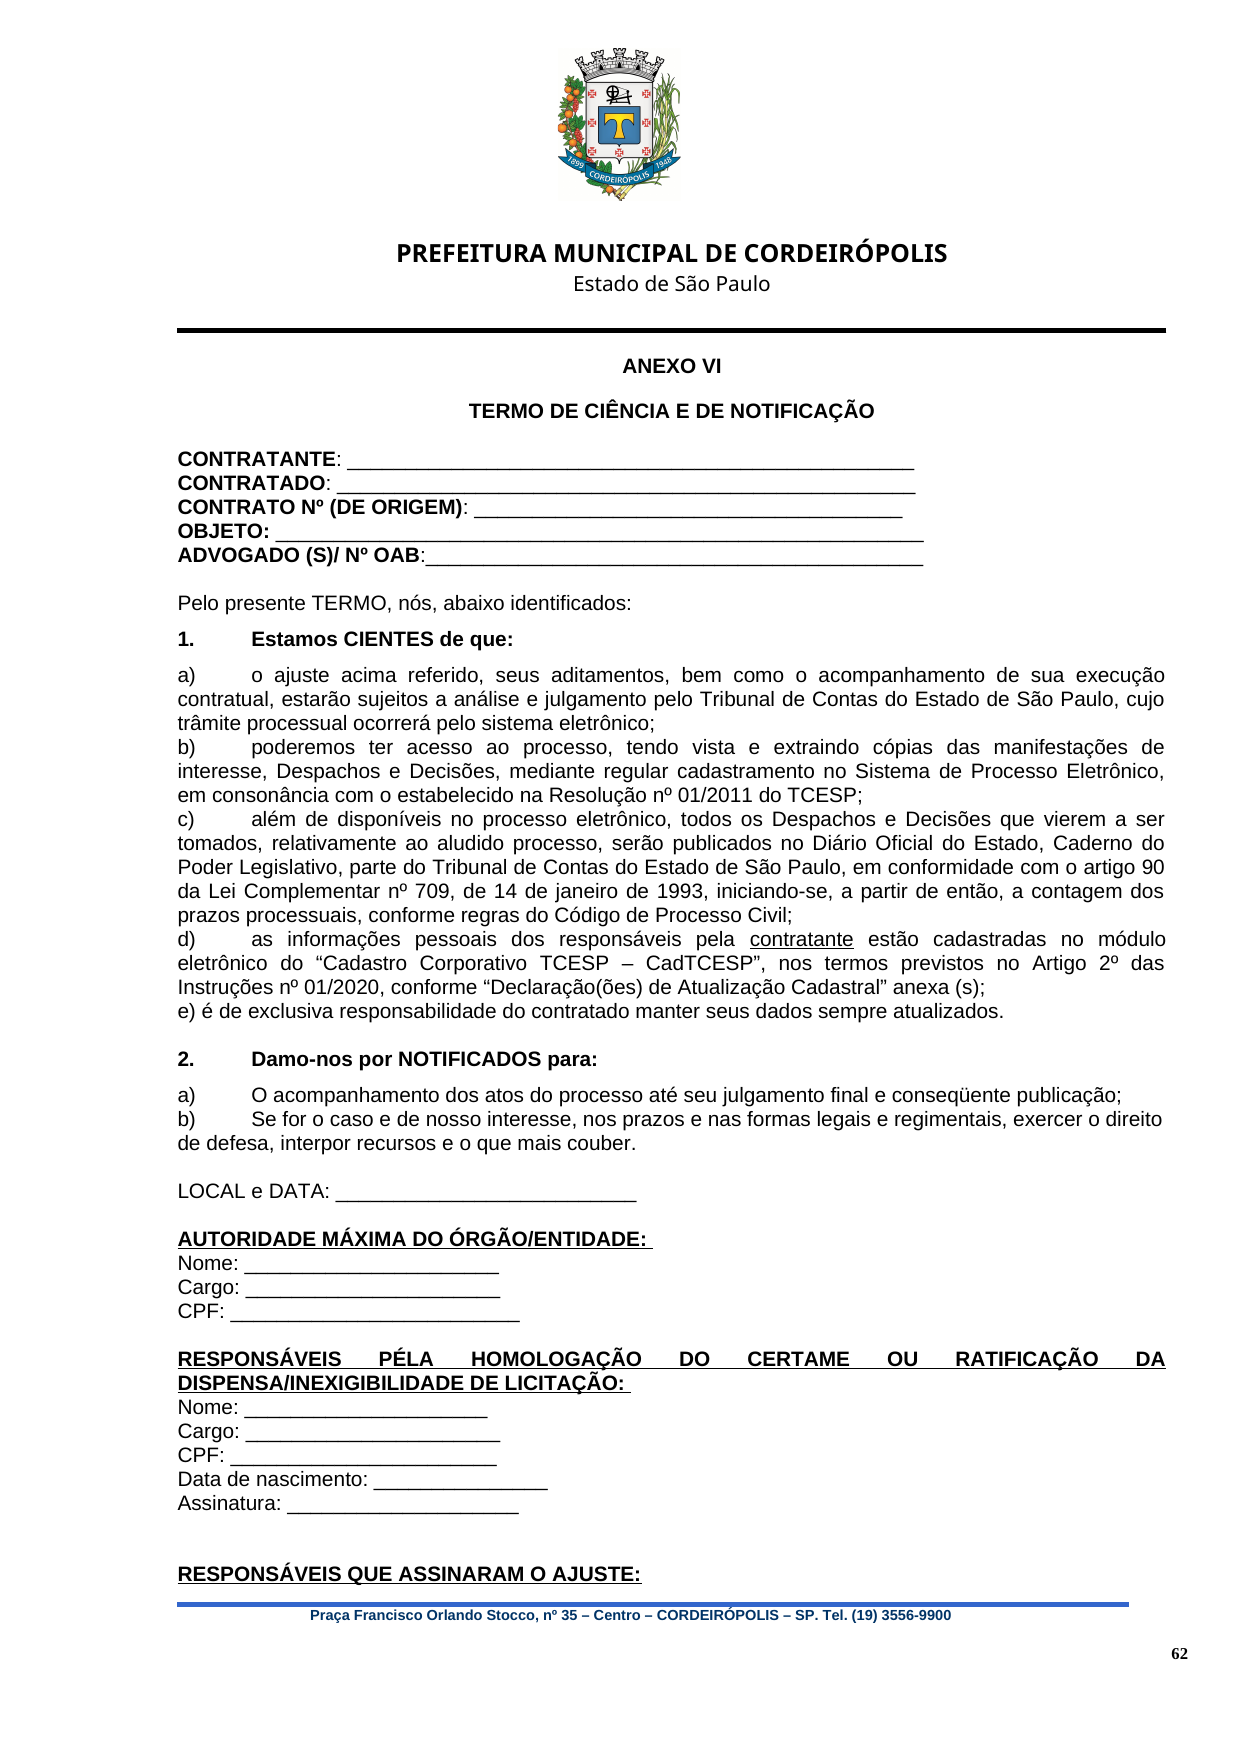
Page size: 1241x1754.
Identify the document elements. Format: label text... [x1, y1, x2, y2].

text TERMO DE CIÊNCIA E DE NOTIFICAÇÃO [177, 399, 1166, 423]
text RESPONSÁVEIS QUE ASSINARAM O AJUSTE: [177, 1562, 1166, 1586]
text CONTRATO Nº (DE ORIGEM): _____________________________________ [177, 494, 1166, 518]
text CONTRATANTE: _________________________________________________ [177, 447, 1166, 471]
text b) poderemos ter acesso ao processo, tendo vista e extraindo cópias das manifestações de interesse, Despachos e Decisões, mediante regular cadastramento no Sistema de Processo Eletrônico, em consonância com o estabelecido na Resolução nº 01/2011 do TCESP; [177, 735, 1166, 807]
text Data de nascimento: _______________ [177, 1466, 1166, 1490]
text 2. Damo-nos por NOTIFICADOS para: [177, 1047, 1166, 1071]
text Nome: _____________________ [177, 1394, 1166, 1418]
text RESPONSÁVEIS PÉLA HOMOLOGAÇÃO DO CERTAME OU RATIFICAÇÃO DA DISPENSA/INEXIGIBILIDADE DE LICITAÇÃO: [177, 1347, 1166, 1368]
picture [557, 48, 681, 201]
text b) Se for o caso e de nosso interesse, nos prazos e nas formas legais e regimentais, exercer o direito de defesa, interpor recursos e o que mais couber. [177, 1107, 1166, 1155]
text Cargo: ______________________ [177, 1418, 1166, 1442]
text c) além de disponíveis no processo eletrônico, todos os Despachos e Decisões que vierem a ser tomados, relativamente ao aludido processo, serão publicados no Diário Oficial do Estado, Caderno do Poder Legislativo, parte do Tribunal de Contas do Estado de São Paulo, em conformidade com o artigo 90 da Lei Complementar nº 709, de 14 de janeiro de 1993, iniciando-se, a partir de então, a contagem dos prazos processuais, conforme regras do Código de Processo Civil; [177, 807, 1166, 927]
text CPF: _________________________ [177, 1299, 1166, 1323]
text Pelo presente TERMO, nós, abaixo identificados: [177, 590, 1166, 614]
title OBJETO: ________________________________________________________ [177, 518, 1166, 542]
text 1. Estamos CIENTES de que: [177, 627, 1166, 651]
text RESPONSÁVEIS PÉLA HOMOLOGAÇÃO DO CERTAME OU RATIFICAÇÃO DA DISPENSA/INEXIGIBILIDADE DE LICITAÇÃO: [177, 1369, 1166, 1394]
text CPF: _______________________ [177, 1442, 1166, 1466]
text LOCAL e DATA: __________________________ [177, 1179, 1166, 1203]
text a) O acompanhamento dos atos do processo até seu julgamento final e conseqüente publicação; [177, 1083, 1166, 1107]
text e) é de exclusiva responsabilidade do contratado manter seus dados sempre atualizados. [177, 999, 1166, 1023]
text ADVOGADO (S)/ Nº OAB:___________________________________________ [177, 542, 1166, 566]
text a) o ajuste acima referido, seus aditamentos, bem como o acompanhamento de sua execução contratual, estarão sujeitos a análise e julgamento pelo Tribunal de Contas do Estado de São Paulo, cujo trâmite processual ocorrerá pelo sistema eletrônico; [177, 663, 1166, 735]
text Nome: ______________________ [177, 1251, 1166, 1275]
text ANEXO VI [177, 357, 1166, 378]
text AUTORIDADE MÁXIMA DO ÓRGÃO/ENTIDADE: [177, 1227, 1166, 1251]
text CONTRATADO: __________________________________________________ [177, 471, 1166, 494]
text Assinatura: ____________________ [177, 1490, 1166, 1514]
text Cargo: ______________________ [177, 1275, 1166, 1299]
text d) as informações pessoais dos responsáveis pela contratante estão cadastradas no módulo eletrônico do “Cadastro Corporativo TCESP – CadTCESP”, nos termos previstos no Artigo 2º das Instruções nº 01/2020, conforme “Declaração(ões) de Atualização Cadastral” anexa (s); [177, 927, 1166, 999]
